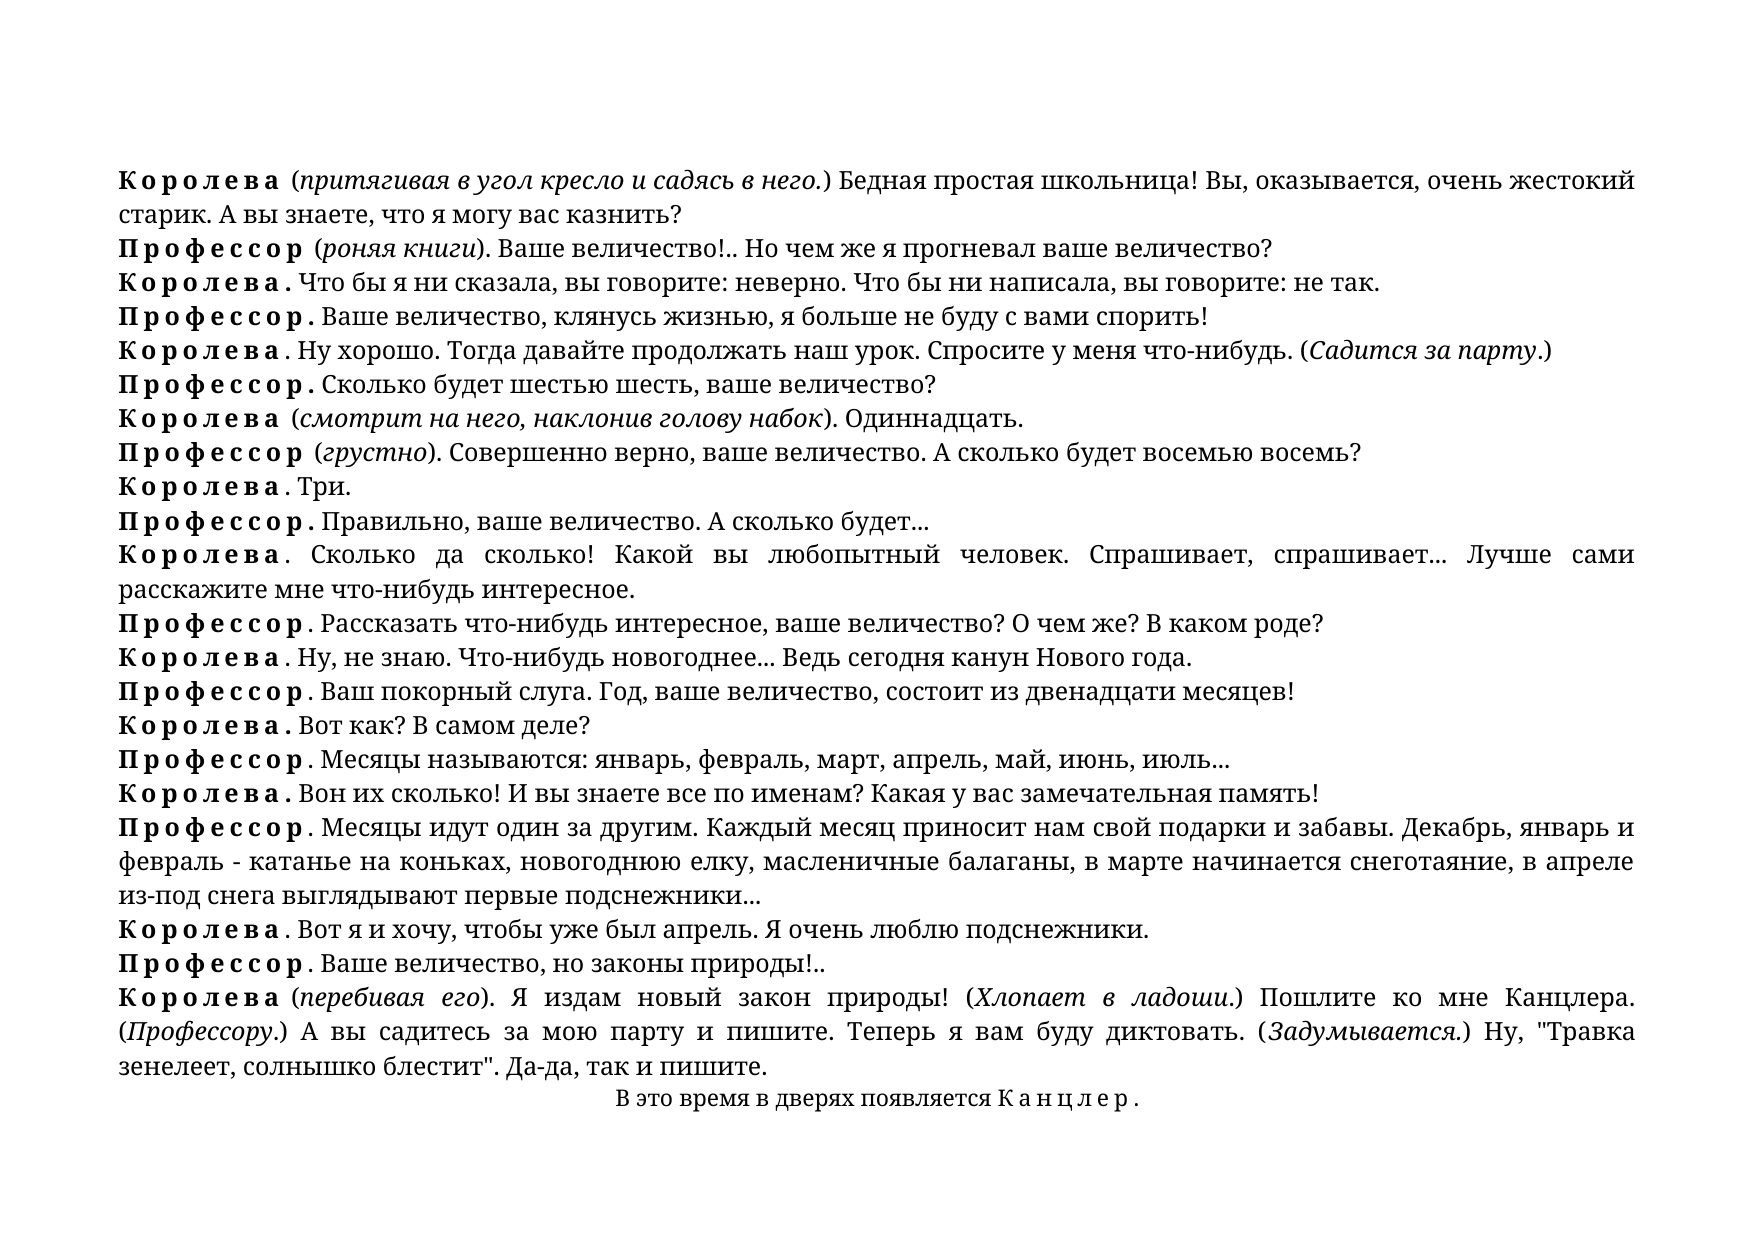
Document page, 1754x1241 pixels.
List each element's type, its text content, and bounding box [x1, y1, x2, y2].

text Профессор (роняя книги). Ваше величество!.. Но чем же я прогневал ваше величество? [118, 231, 1636, 265]
text Королева. Ну хорошо. Тогда давайте продолжать наш урок. Спросите у меня что-нибудь. (Садится за парту.) [118, 333, 1636, 367]
text Королева. Ну, не знаю. Что-нибудь новогоднее... Ведь сегодня канун Нового года. [118, 639, 1636, 673]
text Профессор. Ваше величество, клянусь жизнью, я больше не буду с вами спорить! [118, 299, 1636, 333]
text Профессор. Месяцы идут один за другим. Каждый месяц приносит нам свой подарки и забавы. Декабрь, январь и февраль - катанье на коньках, новогоднюю елку, масленичные балаганы, в марте начинается снеготаяние, в апреле из-под снега выглядывают первые подснежники... [118, 810, 1636, 912]
text Профессор. Месяцы называются: январь, февраль, март, апрель, май, июнь, июль... [118, 742, 1636, 776]
text Профессор. Сколько будет шестью шесть, ваше величество? [118, 367, 1636, 401]
text Королева. Вон их сколько! И вы знаете все по именам? Какая у вас замечательная память! [118, 776, 1636, 810]
text Королева. Вот как? В самом деле? [118, 707, 1636, 742]
text Профессор. Ваше величество, но законы природы!.. [118, 946, 1636, 980]
text Королева (перебивая его). Я издам новый закон природы! (Хлопает в ладоши.) Пошлите ко мне Канцлера. (Профессору.) А вы садитесь за мою парту и пишите. Теперь я вам буду диктовать. (Задумывается.) Ну, "Травка зенелеет, солнышко блестит". Да-да, так и пишите. [118, 980, 1636, 1082]
text Профессор. Рассказать что-нибудь интересное, ваше величество? О чем же? В каком роде? [118, 605, 1636, 639]
text Королева (притягивая в угол кресло и садясь в него.) Бедная простая школьница! Вы, оказывается, очень жестокий старик. А вы знаете, что я могу вас казнить? [118, 162, 1636, 231]
text Профессор (грустно). Совершенно верно, ваше величество. А сколько будет восемью восемь? [118, 435, 1636, 469]
text Королева (смотрит на него, наклонив голову набок). Одиннадцать. [118, 401, 1636, 435]
text Профессор. Правильно, ваше величество. А сколько будет... [118, 503, 1636, 537]
text Королева. Что бы я ни сказала, вы говорите: неверно. Что бы ни написала, вы говорите: не так. [118, 265, 1636, 299]
text Профессор. Ваш покорный слуга. Год, ваше величество, состоит из двенадцати месяцев! [118, 673, 1636, 707]
text В это время в дверях появляется Канцлер. [118, 1082, 1636, 1113]
text Королева. Сколько да сколько! Какой вы любопытный человек. Спрашивает, спрашивает... Лучше сами расскажите мне что-нибудь интересное. [118, 537, 1636, 605]
text Королева. Три. [118, 469, 1636, 503]
text Королева. Вот я и хочу, чтобы уже был апрель. Я очень люблю подснежники. [118, 912, 1636, 946]
